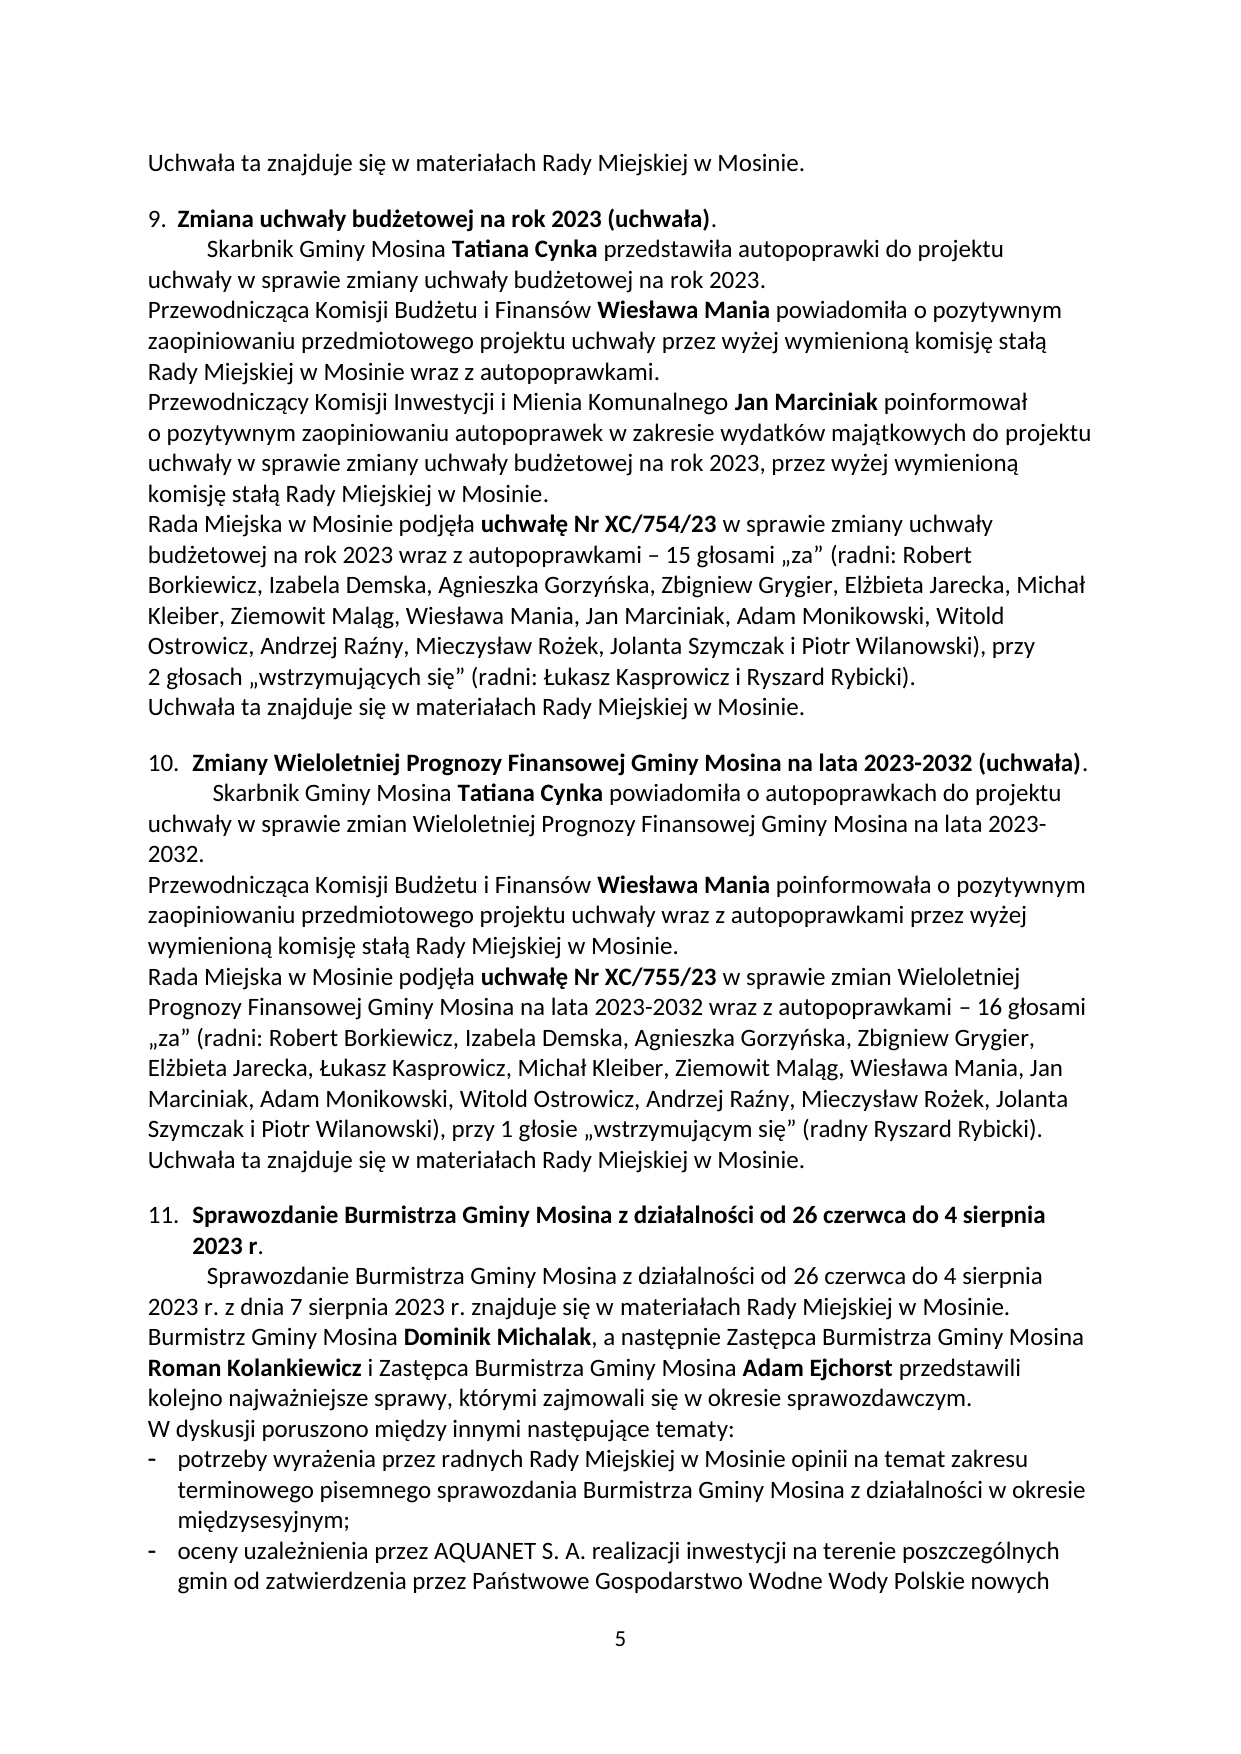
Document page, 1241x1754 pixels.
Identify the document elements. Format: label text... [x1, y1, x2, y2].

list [148, 1535, 1093, 1596]
text W dyskusji poruszono między innymi następujące tematy: [148, 1413, 1093, 1443]
list Zmiany Wieloletniej Prognozy Finansowej Gminy Mosina na lata 2023-2032 (uchwała). [148, 747, 1093, 777]
text Uchwała ta znajduje się w materiałach Rady Miejskiej w Mosinie. [148, 1144, 1093, 1174]
text Sprawozdanie Burmistrza Gminy Mosina z działalności od 26 czerwca do 4 sierpnia 2023 r. z dnia 7 sierpnia 2023 r. znajduje się w materiałach Rady Miejskiej w Mosinie. [148, 1260, 1093, 1321]
text Uchwała ta znajduje się w materiałach Rady Miejskiej w Mosinie. [148, 691, 1093, 722]
text Skarbnik Gminy Mosina Tatiana Cynka powiadomiła o autopoprawkach do projektu uchwały w sprawie zmian Wieloletniej Prognozy Finansowej Gminy Mosina na lata 2023-2032. [148, 777, 1093, 869]
text Przewodniczący Komisji Inwestycji i Mienia Komunalnego Jan Marciniak poinformował o pozytywnym zaopiniowaniu autopoprawek w zakresie wydatków majątkowych do projektu uchwały w sprawie zmiany uchwały budżetowej na rok 2023, przez wyżej wymienioną komisję stałą Rady Miejskiej w Mosinie. [148, 386, 1093, 508]
list Zmiana uchwały budżetowej na rok 2023 (uchwała). [148, 203, 1093, 234]
text Rada Miejska w Mosinie podjęła uchwałę Nr XC/754/23 w sprawie zmiany uchwały budżetowej na rok 2023 wraz z autopoprawkami – 15 głosami „za” (radni: Robert Borkiewicz, Izabela Demska, Agnieszka Gorzyńska, Zbigniew Grygier, Elżbieta Jarecka, Michał Kleiber, Ziemowit Maląg, Wiesława Mania, Jan Marciniak, Adam Monikowski, Witold Ostrowicz, Andrzej Raźny, Mieczysław Rożek, Jolanta Szymczak i Piotr Wilanowski), przy 2 głosach „wstrzymujących się” (radni: Łukasz Kasprowicz i Ryszard Rybicki). [148, 508, 1093, 691]
list potrzeby wyrażenia przez radnych Rady Miejskiej w Mosinie opinii na temat zakresu terminowego pisemnego sprawozdania Burmistrza Gminy Mosina z działalności w okresie międzysesyjnym; [148, 1443, 1093, 1535]
text Burmistrz Gminy Mosina Dominik Michalak, a następnie Zastępca Burmistrza Gminy Mosina Roman Kolankiewicz i Zastępca Burmistrza Gminy Mosina Adam Ejchorst przedstawili kolejno najważniejsze sprawy, którymi zajmowali się w okresie sprawozdawczym. [148, 1321, 1093, 1413]
text Skarbnik Gminy Mosina Tatiana Cynka przedstawiła autopoprawki do projektu uchwały w sprawie zmiany uchwały budżetowej na rok 2023. [148, 234, 1093, 295]
list Sprawozdanie Burmistrza Gminy Mosina z działalności od 26 czerwca do 4 sierpnia 2023 r. [148, 1199, 1093, 1260]
text Przewodnicząca Komisji Budżetu i Finansów Wiesława Mania poinformowała o pozytywnym zaopiniowaniu przedmiotowego projektu uchwały wraz z autopoprawkami przez wyżej wymienioną komisję stałą Rady Miejskiej w Mosinie. [148, 869, 1093, 961]
text Przewodnicząca Komisji Budżetu i Finansów Wiesława Mania powiadomiła o pozytywnym zaopiniowaniu przedmiotowego projektu uchwały przez wyżej wymienioną komisję stałą Rady Miejskiej w Mosinie wraz z autopoprawkami. [148, 295, 1093, 386]
text Uchwała ta znajduje się w materiałach Rady Miejskiej w Mosinie. [148, 148, 1093, 178]
text Rada Miejska w Mosinie podjęła uchwałę Nr XC/755/23 w sprawie zmian Wieloletniej Prognozy Finansowej Gminy Mosina na lata 2023-2032 wraz z autopoprawkami – 16 głosami „za” (radni: Robert Borkiewicz, Izabela Demska, Agnieszka Gorzyńska, Zbigniew Grygier, Elżbieta Jarecka, Łukasz Kasprowicz, Michał Kleiber, Ziemowit Maląg, Wiesława Mania, Jan Marciniak, Adam Monikowski, Witold Ostrowicz, Andrzej Raźny, Mieczysław Rożek, Jolanta Szymczak i Piotr Wilanowski), przy 1 głosie „wstrzymującym się” (radny Ryszard Rybicki). [148, 961, 1093, 1144]
